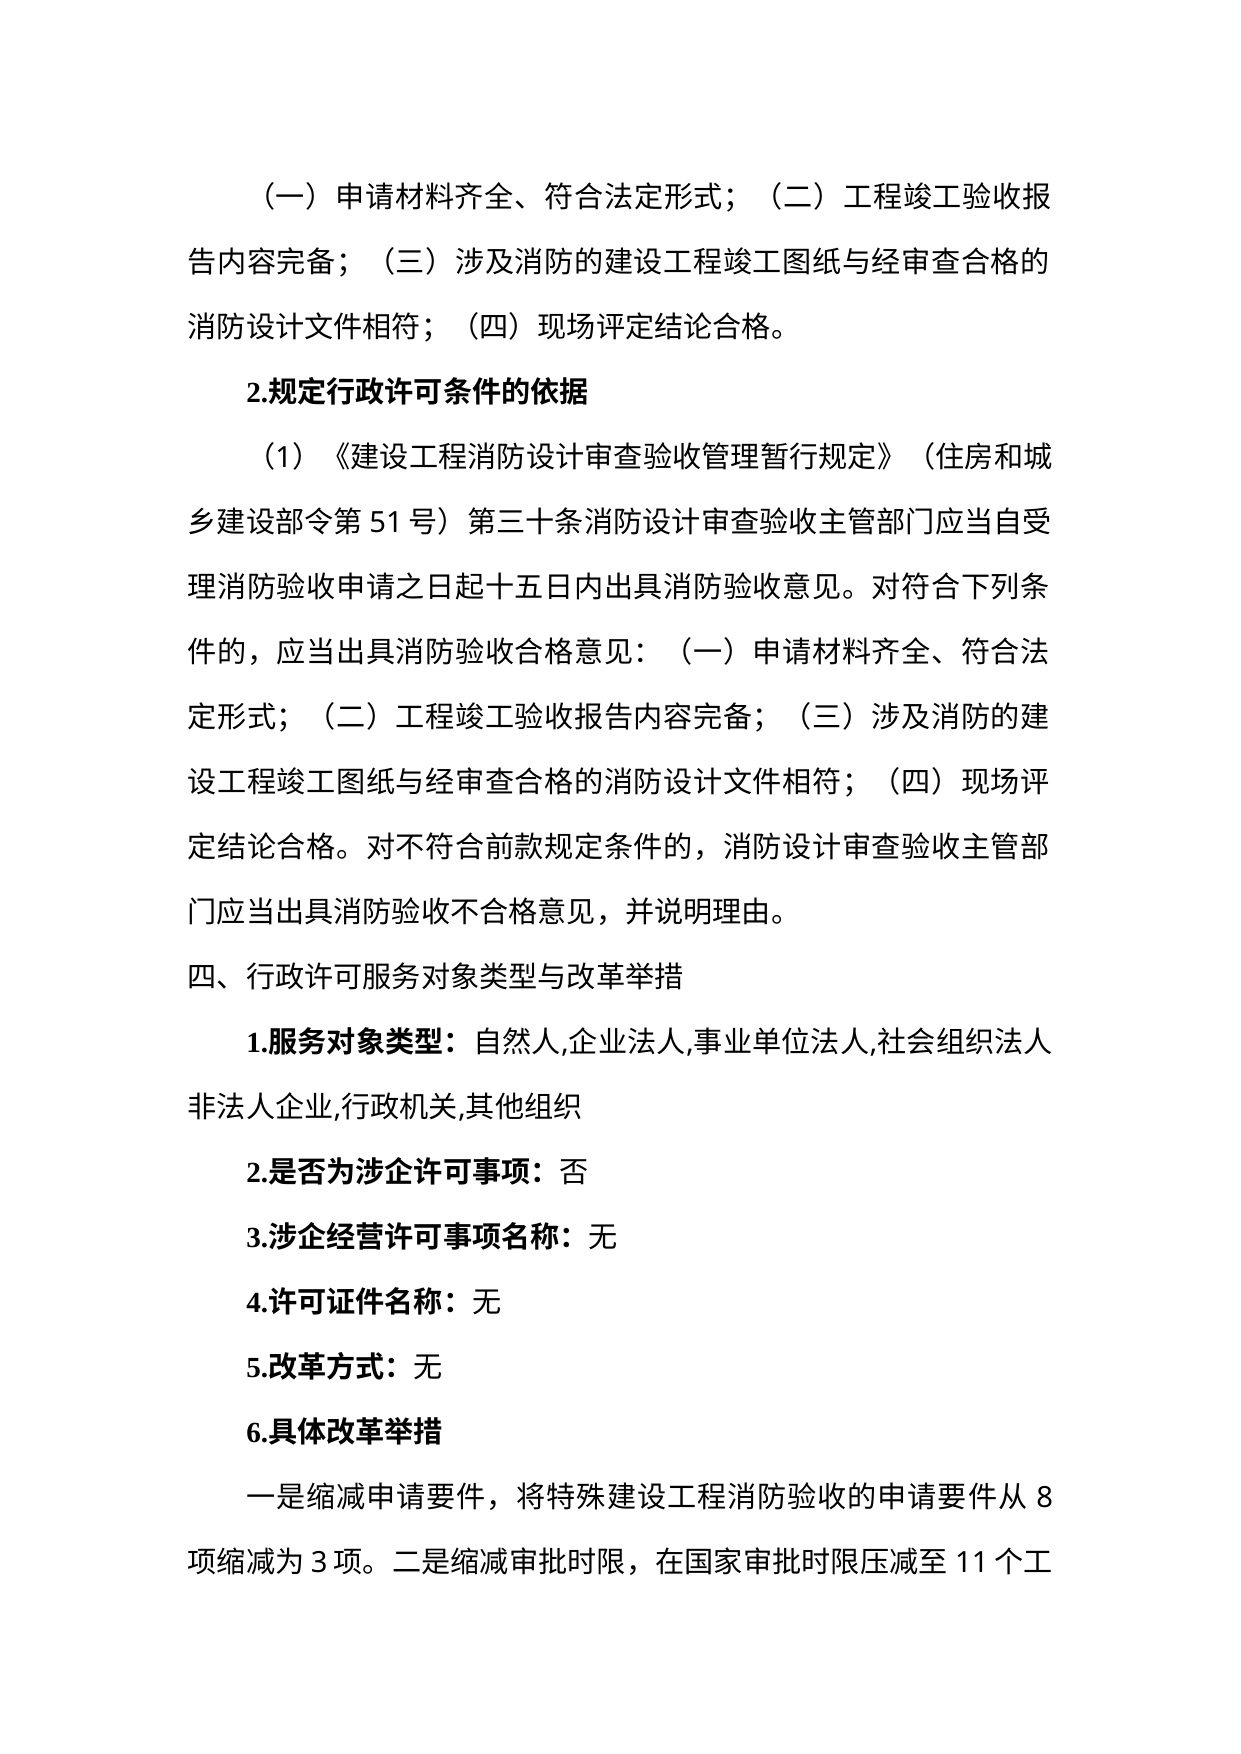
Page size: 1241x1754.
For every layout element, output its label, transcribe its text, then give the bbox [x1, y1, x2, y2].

text 6.具体改革举措 [187, 1397, 1053, 1462]
text 2.是否为涉企许可事项：否 [187, 1137, 1053, 1202]
text 4.许可证件名称：无 [187, 1267, 1053, 1332]
text （一）申请材料齐全、符合法定形式；（二）工程竣工验收报告内容完备；（三）涉及消防的建设工程竣工图纸与经审查合格的消防设计文件相符；（四）现场评定结论合格。 [187, 162, 1053, 357]
text （1）《建设工程消防设计审查验收管理暂行规定》（住房和城乡建设部令第51号）第三十条消防设计审查验收主管部门应当自受理消防验收申请之日起十五日内出具消防验收意见。对符合下列条件的，应当出具消防验收合格意见：（一）申请材料齐全、符合法定形式；（二）工程竣工验收报告内容完备；（三）涉及消防的建设工程竣工图纸与经审查合格的消防设计文件相符；（四）现场评定结论合格。对不符合前款规定条件的，消防设计审查验收主管部门应当出具消防验收不合格意见，并说明理由。 [187, 422, 1053, 942]
text 5.改革方式：无 [187, 1332, 1053, 1397]
text 1.服务对象类型：自然人,企业法人,事业单位法人,社会组织法人,非法人企业,行政机关,其他组织 [187, 1007, 1053, 1137]
list 行政许可服务对象类型与改革举措 [187, 942, 1053, 1007]
text 2.规定行政许可条件的依据 [187, 357, 1053, 422]
text 3.涉企经营许可事项名称：无 [187, 1202, 1053, 1267]
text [187, 1462, 1053, 1592]
